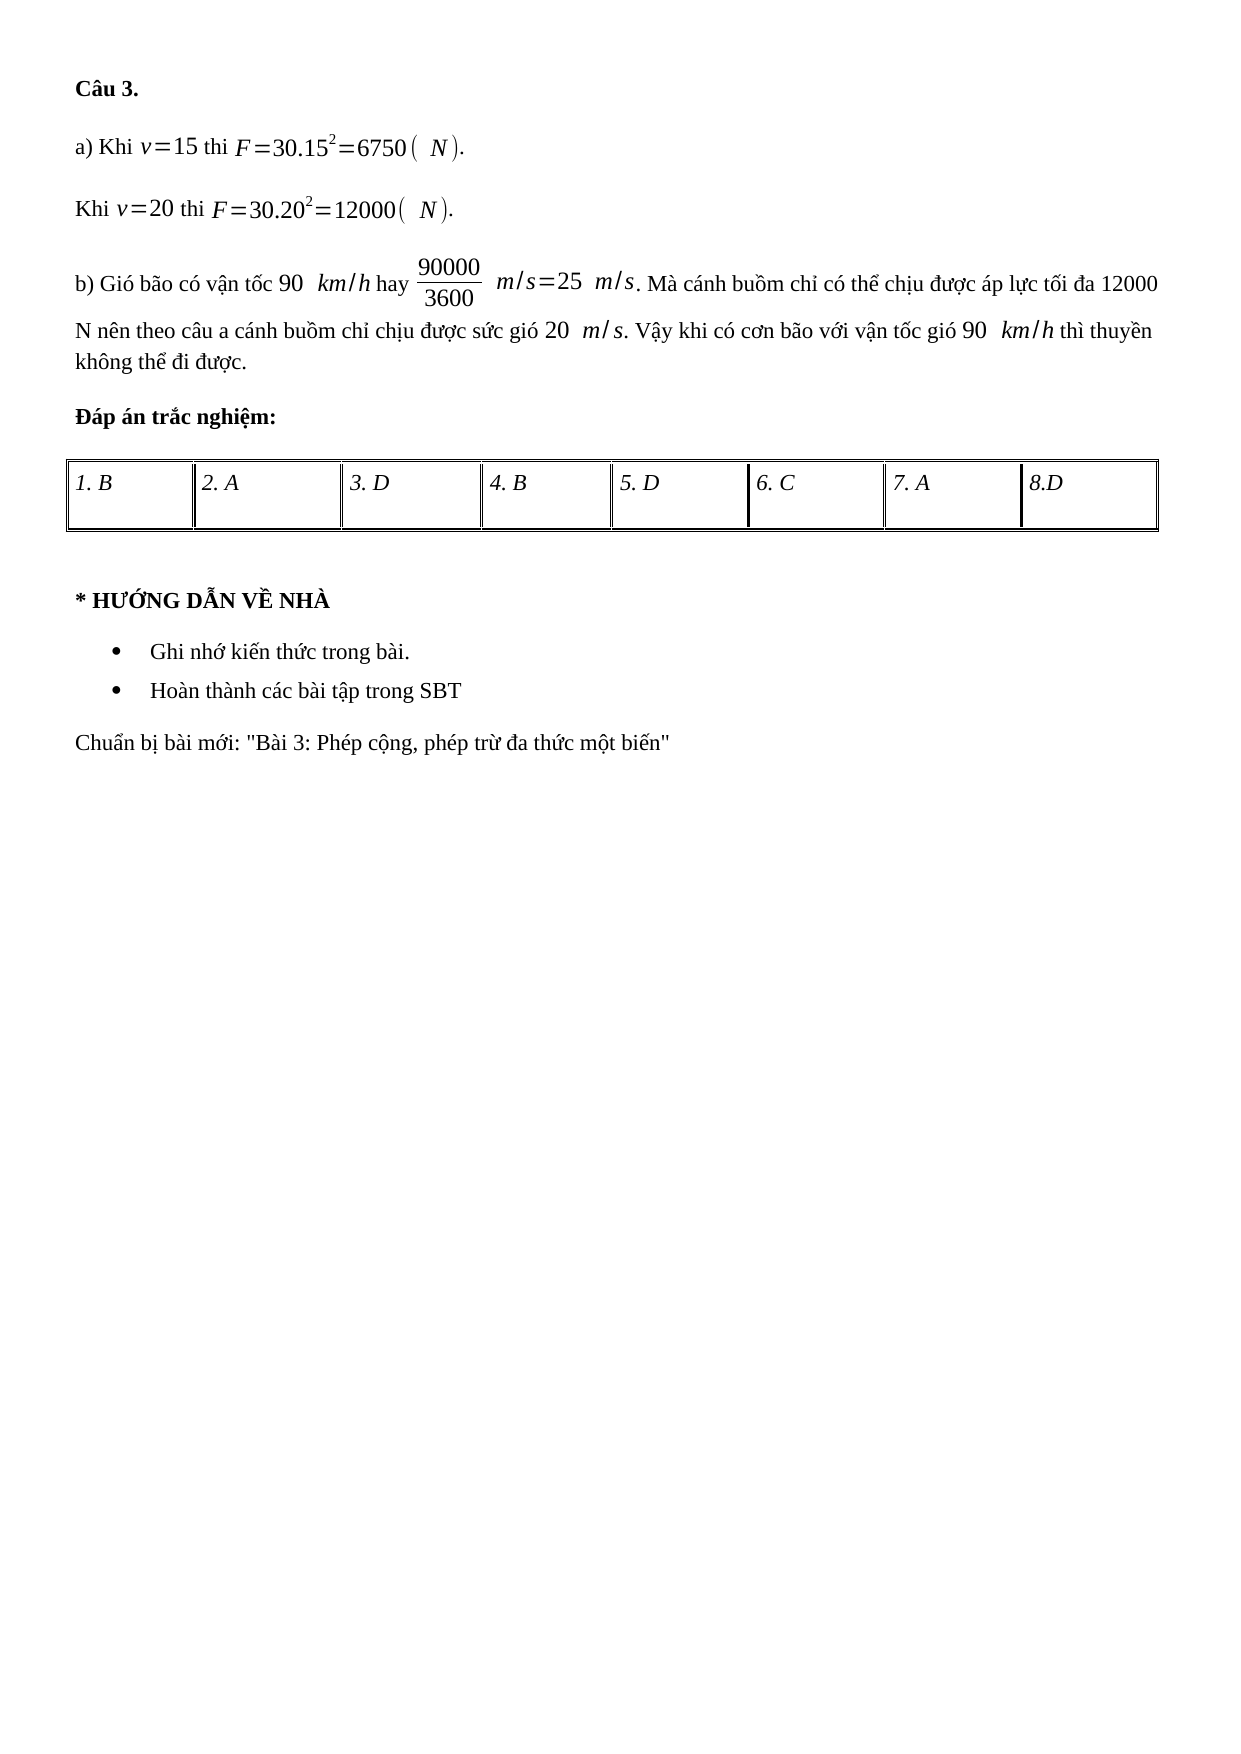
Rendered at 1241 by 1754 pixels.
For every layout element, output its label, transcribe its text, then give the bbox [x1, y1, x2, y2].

table_header 3. D [342, 462, 482, 528]
text * HƯỚNG DẪN VỀ NHÀ [75, 587, 1165, 613]
list Ghi nhớ kiến thức trong bài. [112, 638, 1165, 664]
table_header 7. A [885, 462, 1021, 528]
list Hoàn thành các bài tập trong SBT [112, 677, 1165, 704]
table_header 4. B [482, 462, 612, 528]
table_header 8.D [1021, 462, 1156, 528]
text Khi thi . [75, 192, 1165, 225]
table_header 1. B [69, 460, 194, 528]
table_header 6. C [748, 462, 885, 528]
text Đáp án trắc nghiệm: [75, 403, 1165, 429]
text Chuẩn bị bài mới: "Bài 3: Phép cộng, phép trừ đa thức một biến" [75, 729, 1165, 756]
table_header 2. A [194, 462, 342, 528]
table_header 5. D [612, 462, 748, 528]
text Câu 3. [75, 75, 1165, 101]
text b) Gió bão có vận tốc hay . Mà cánh buồm chỉ có thể chịu được áp lực tối đa 12000 N nên theo câu a cánh buồm chỉ chịu được sức gió . Vậy khi có cơn bão với vận tốc gió thì thuyền không thể đi được. [75, 254, 1165, 374]
text a) Khi thi . [75, 130, 1165, 163]
